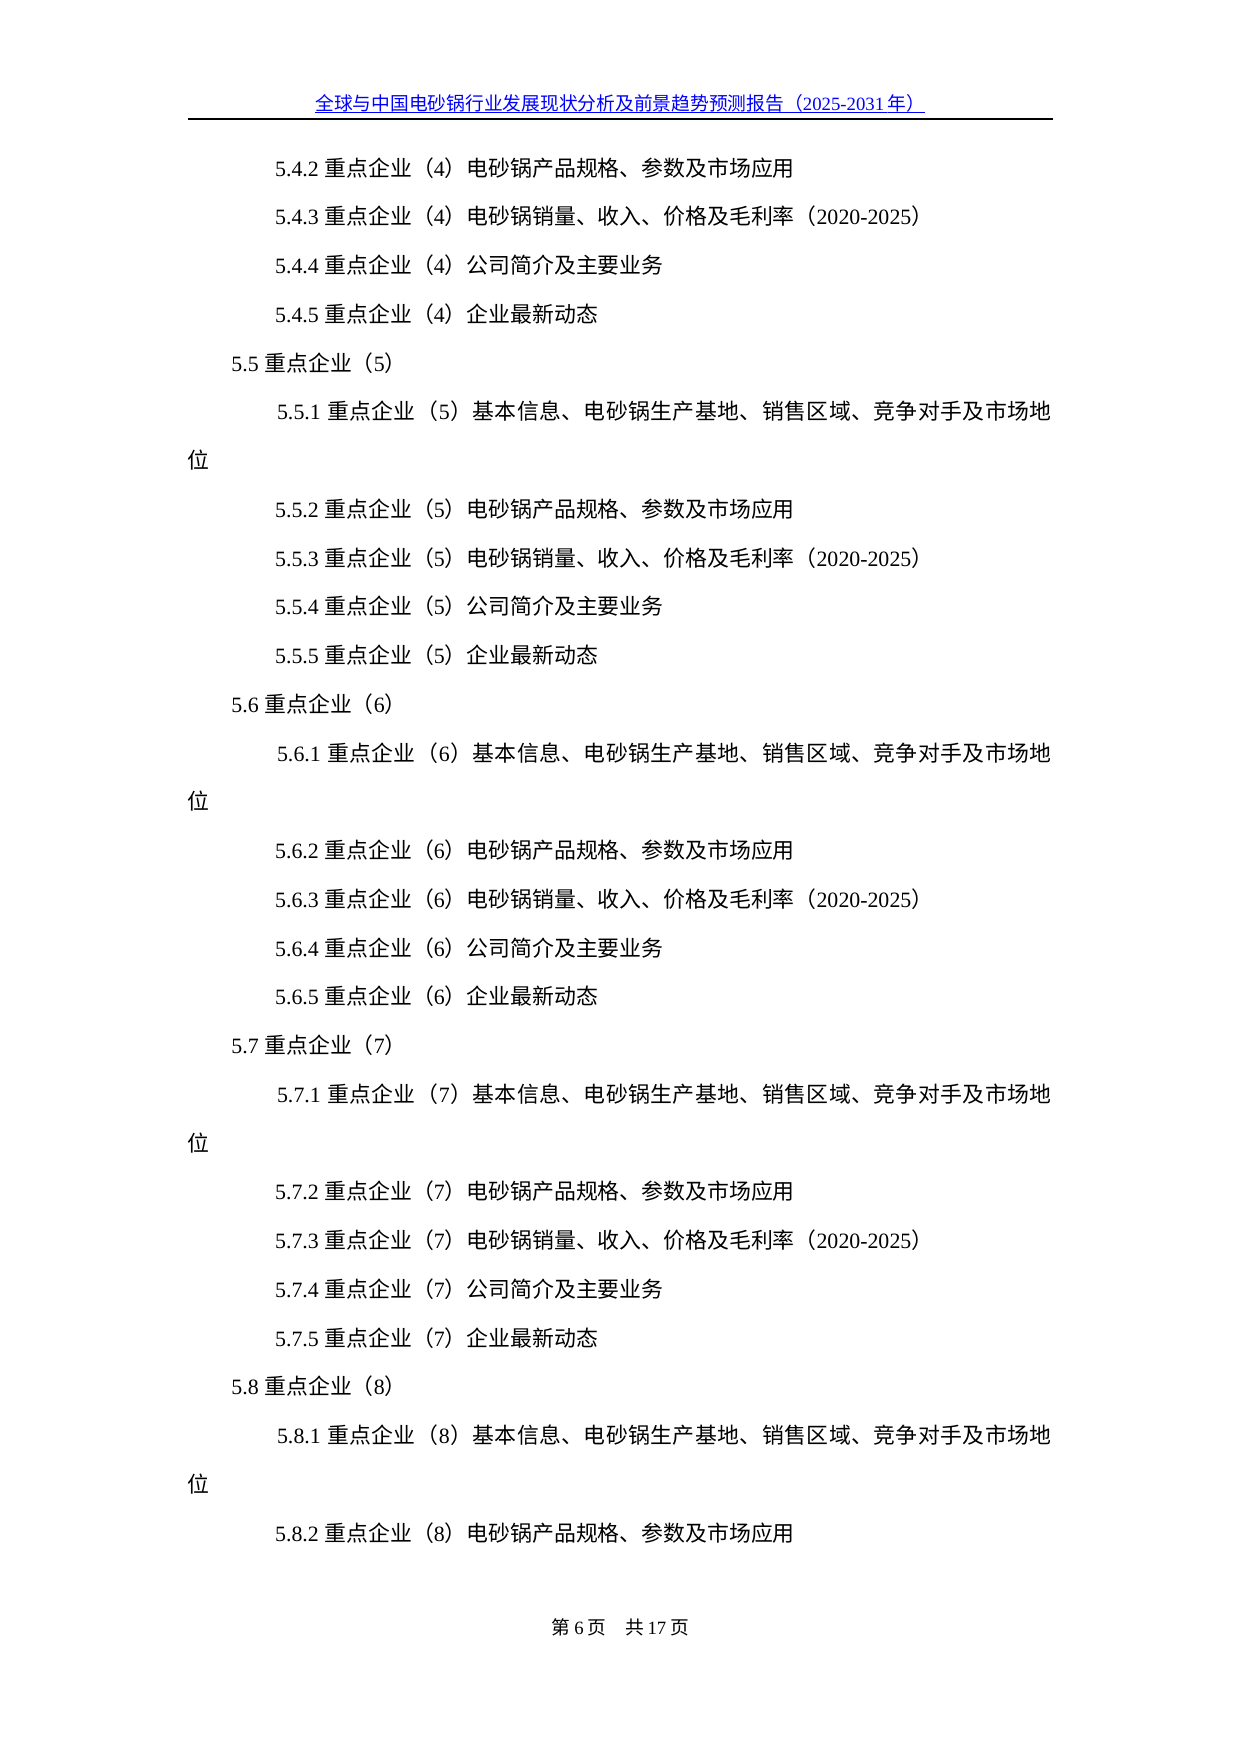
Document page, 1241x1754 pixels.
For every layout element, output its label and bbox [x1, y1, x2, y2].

text [187, 150, 1053, 1548]
